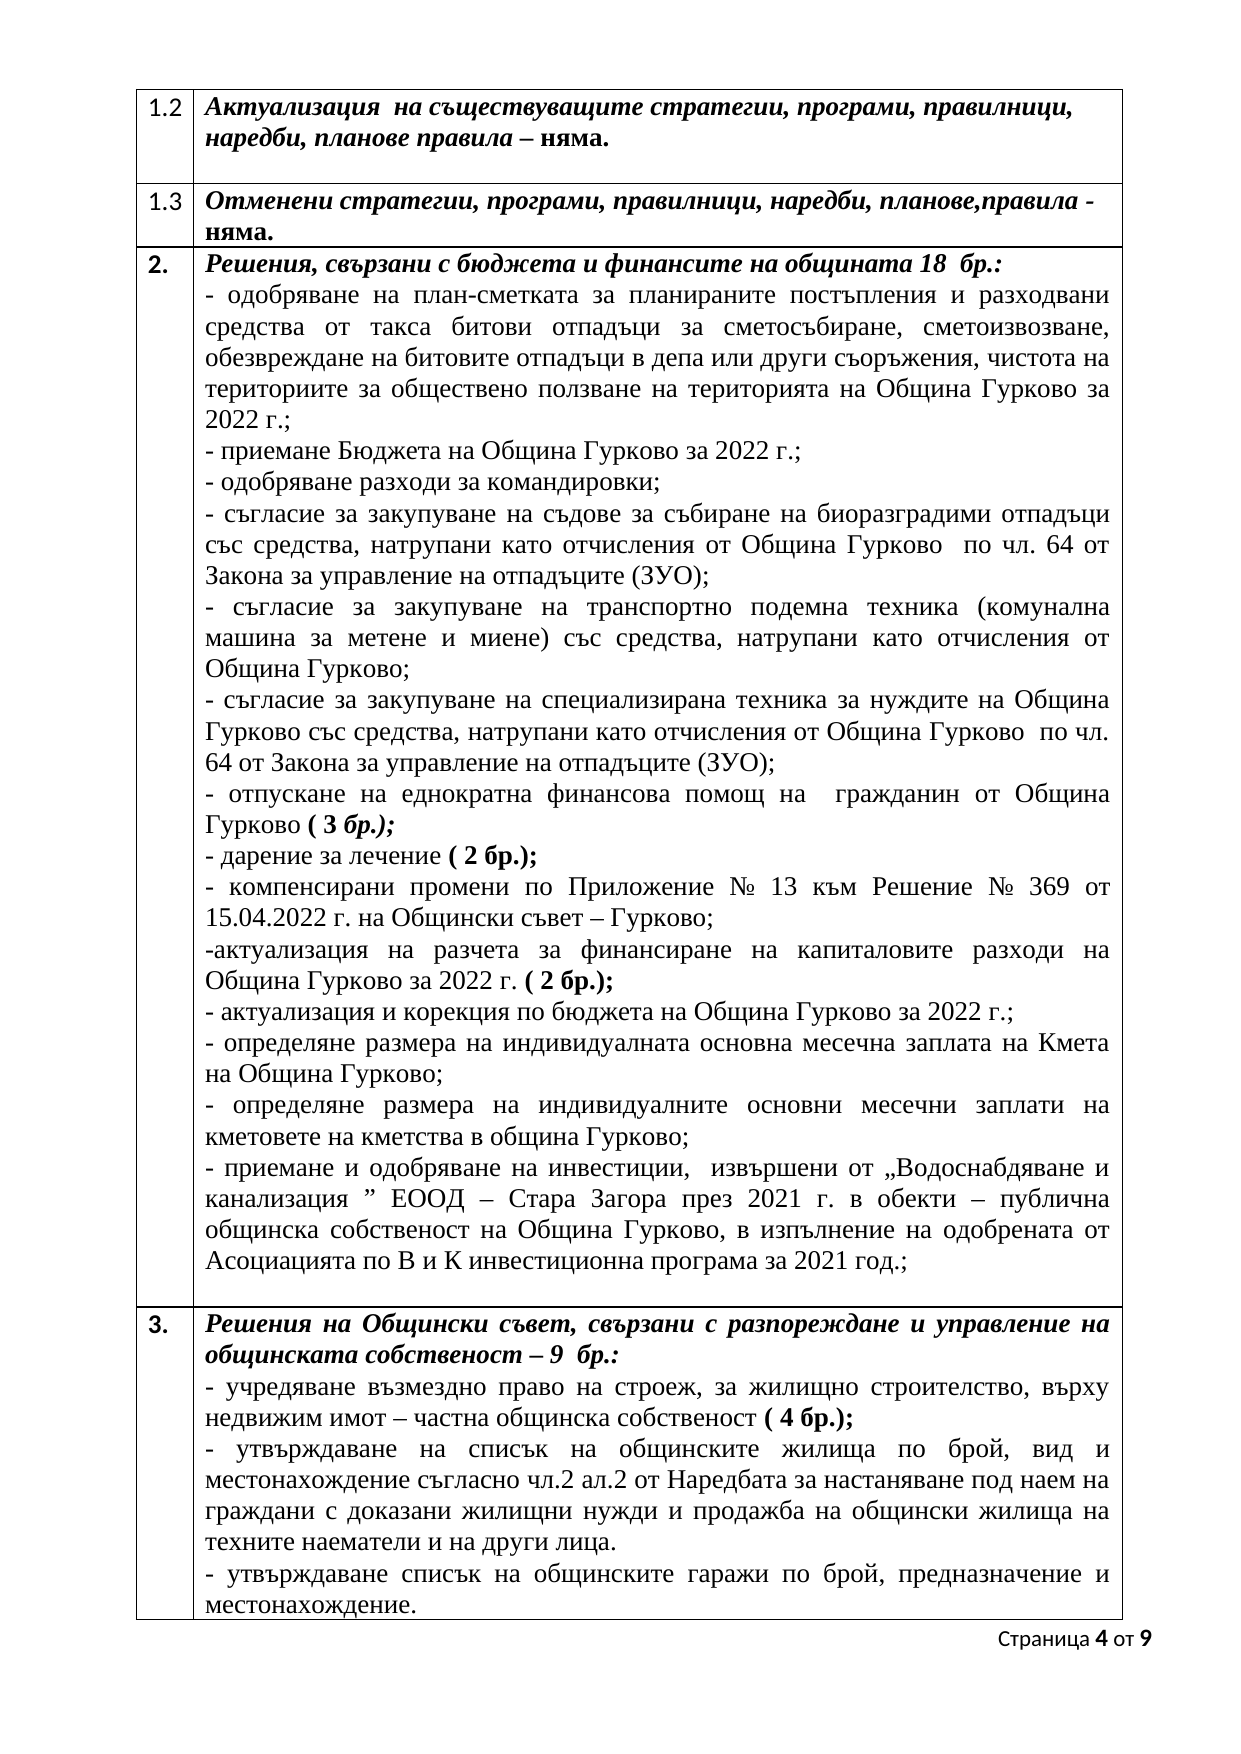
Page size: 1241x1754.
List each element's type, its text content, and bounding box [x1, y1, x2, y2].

table_cell 1.3 [137, 184, 193, 246]
table_cell Актуализация на съществуващите стратегии, програми, правилници, наредби, планове правила – няма. [194, 90, 1122, 183]
table_cell 2. [137, 248, 193, 1306]
table_cell Отменени стратегии, програми, правилници, наредби, планове,правила - няма. [194, 184, 1122, 246]
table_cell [194, 1308, 1122, 1619]
table_cell Решения, свързани с бюджета и финансите на общината 18 бр.: - одобряване на план-сметката за планираните постъпления и разходвани средства от такса битови отпадъци за сметосъбиране, сметоизвозване, обезвреждане на битовите отпадъци в депа или други съоръжения, чистота на териториите за обществено ползване на територията на Община Гурково за 2022 г.; - приемане Бюджета на Община Гурково за 2022 г.; - одобряване разходи за командировки; - съгласие за закупуване на съдове за събиране на биоразградими отпадъци със средства, натрупани като отчисления от Община Гурково по чл. 64 от Закона за управление на отпадъците (ЗУО); - съгласие за закупуване на транспортно подемна техника (комунална машина за метене и миене) със средства, натрупани като отчисления от Община Гурково; - съгласие за закупуване на специализирана техника за нуждите на Община Гурково със средства, натрупани като отчисления от Община Гурково по чл. 64 от Закона за управление на отпадъците (ЗУО); - отпускане на еднократна финансова помощ на гражданин от Община Гурково ( 3 бр.); - дарение за лечение ( 2 бр.); - компенсирани промени по Приложение № 13 към Решение № 369 от 15.04.2022 г. на Общински съвет – Гурково; -актуализация на разчета за финансиране на капиталовите разходи на Община Гурково за 2022 г. ( 2 бр.); - актуализация и корекция по бюджета на Община Гурково за 2022 г.; - определяне размера на индивидуалната основна месечна заплата на Кмета на Община Гурково; - определяне размера на индивидуалните основни месечни заплати на кметовете на кметства в община Гурково; - приемане и одобряване на инвестиции, извършени от „Водоснабдяване и канализация ” ЕООД – Стара Загора през 2021 г. в обекти – публична общинска собственост на Община Гурково, в изпълнение на одобрената от Асоциацията по В и К инвестиционна програма за 2021 год.; [194, 248, 1122, 1306]
table_cell 1.2 [137, 90, 193, 183]
table_cell 3. [137, 1308, 193, 1619]
